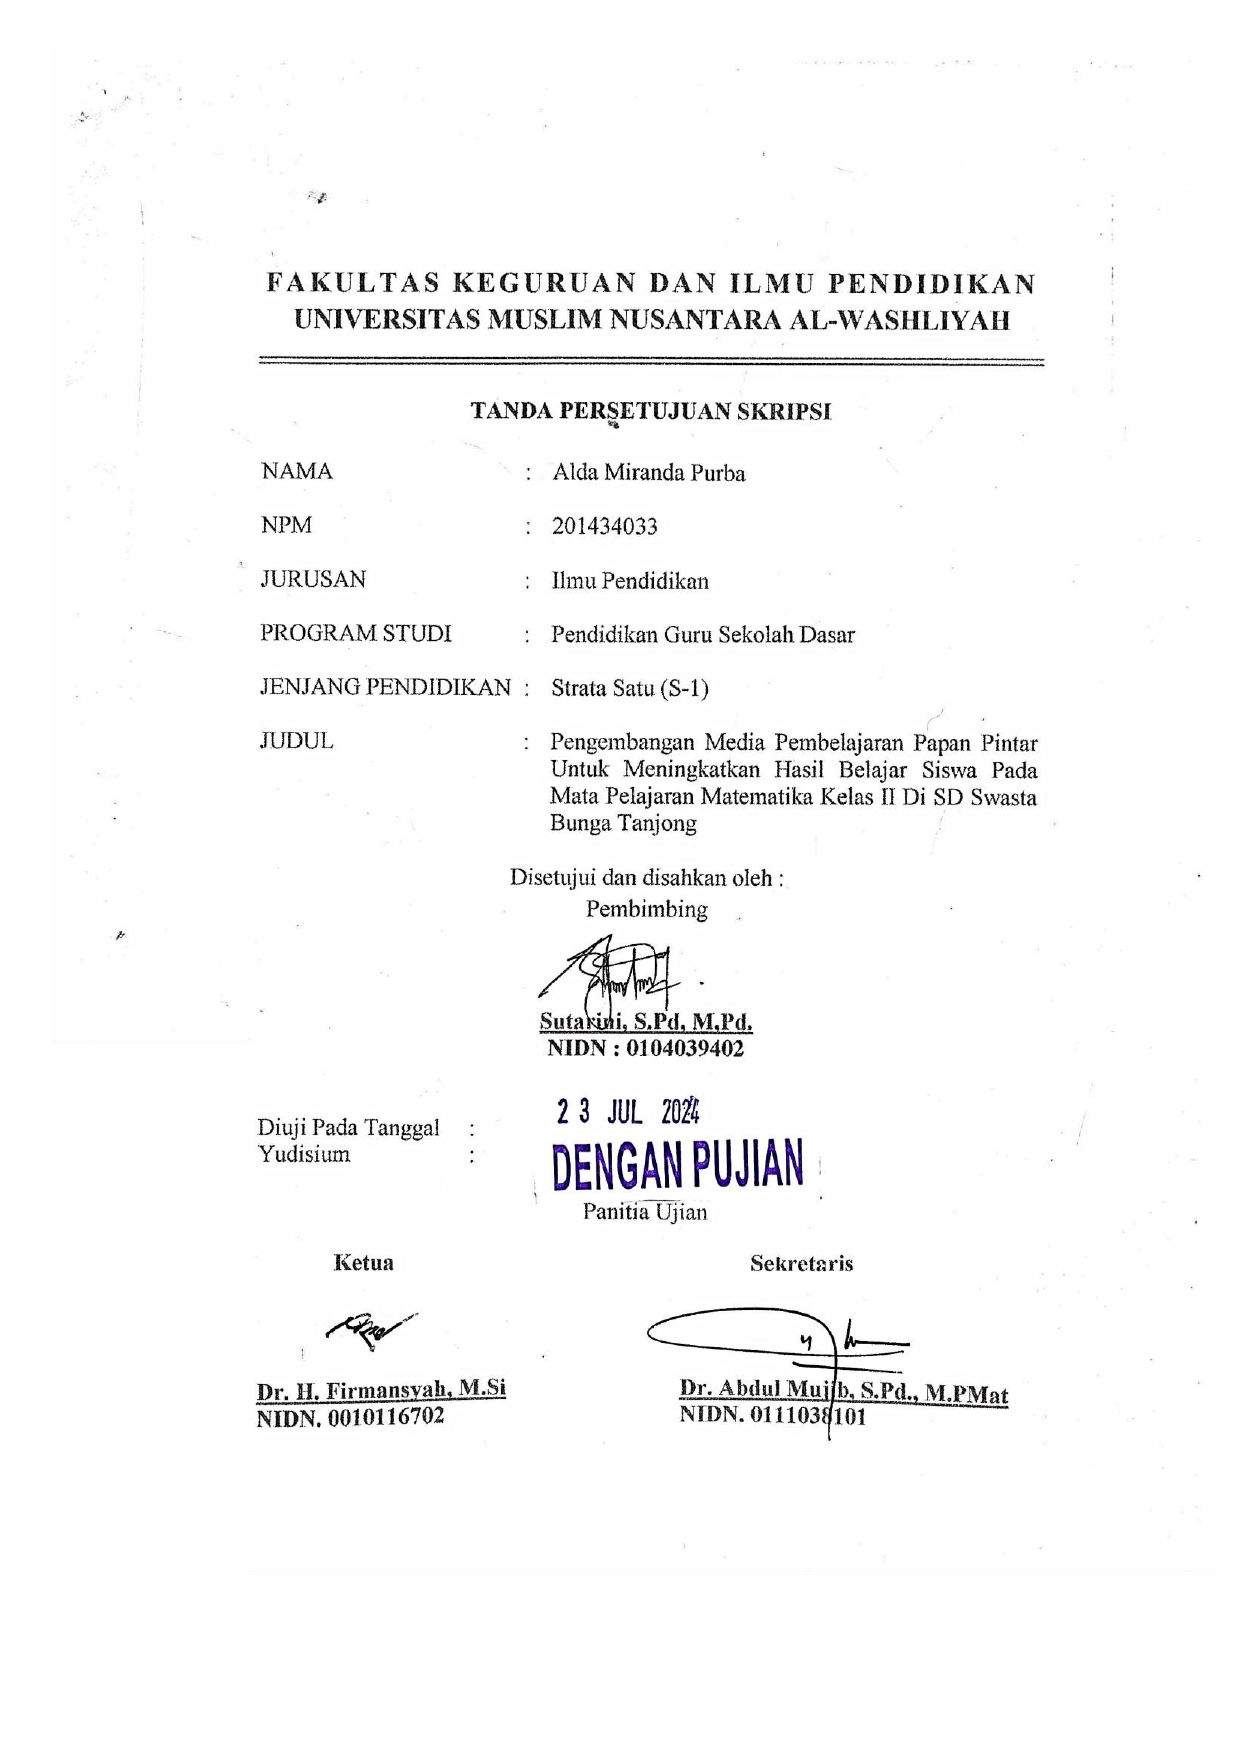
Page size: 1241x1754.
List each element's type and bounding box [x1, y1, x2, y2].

picture [50, 41, 1216, 1689]
